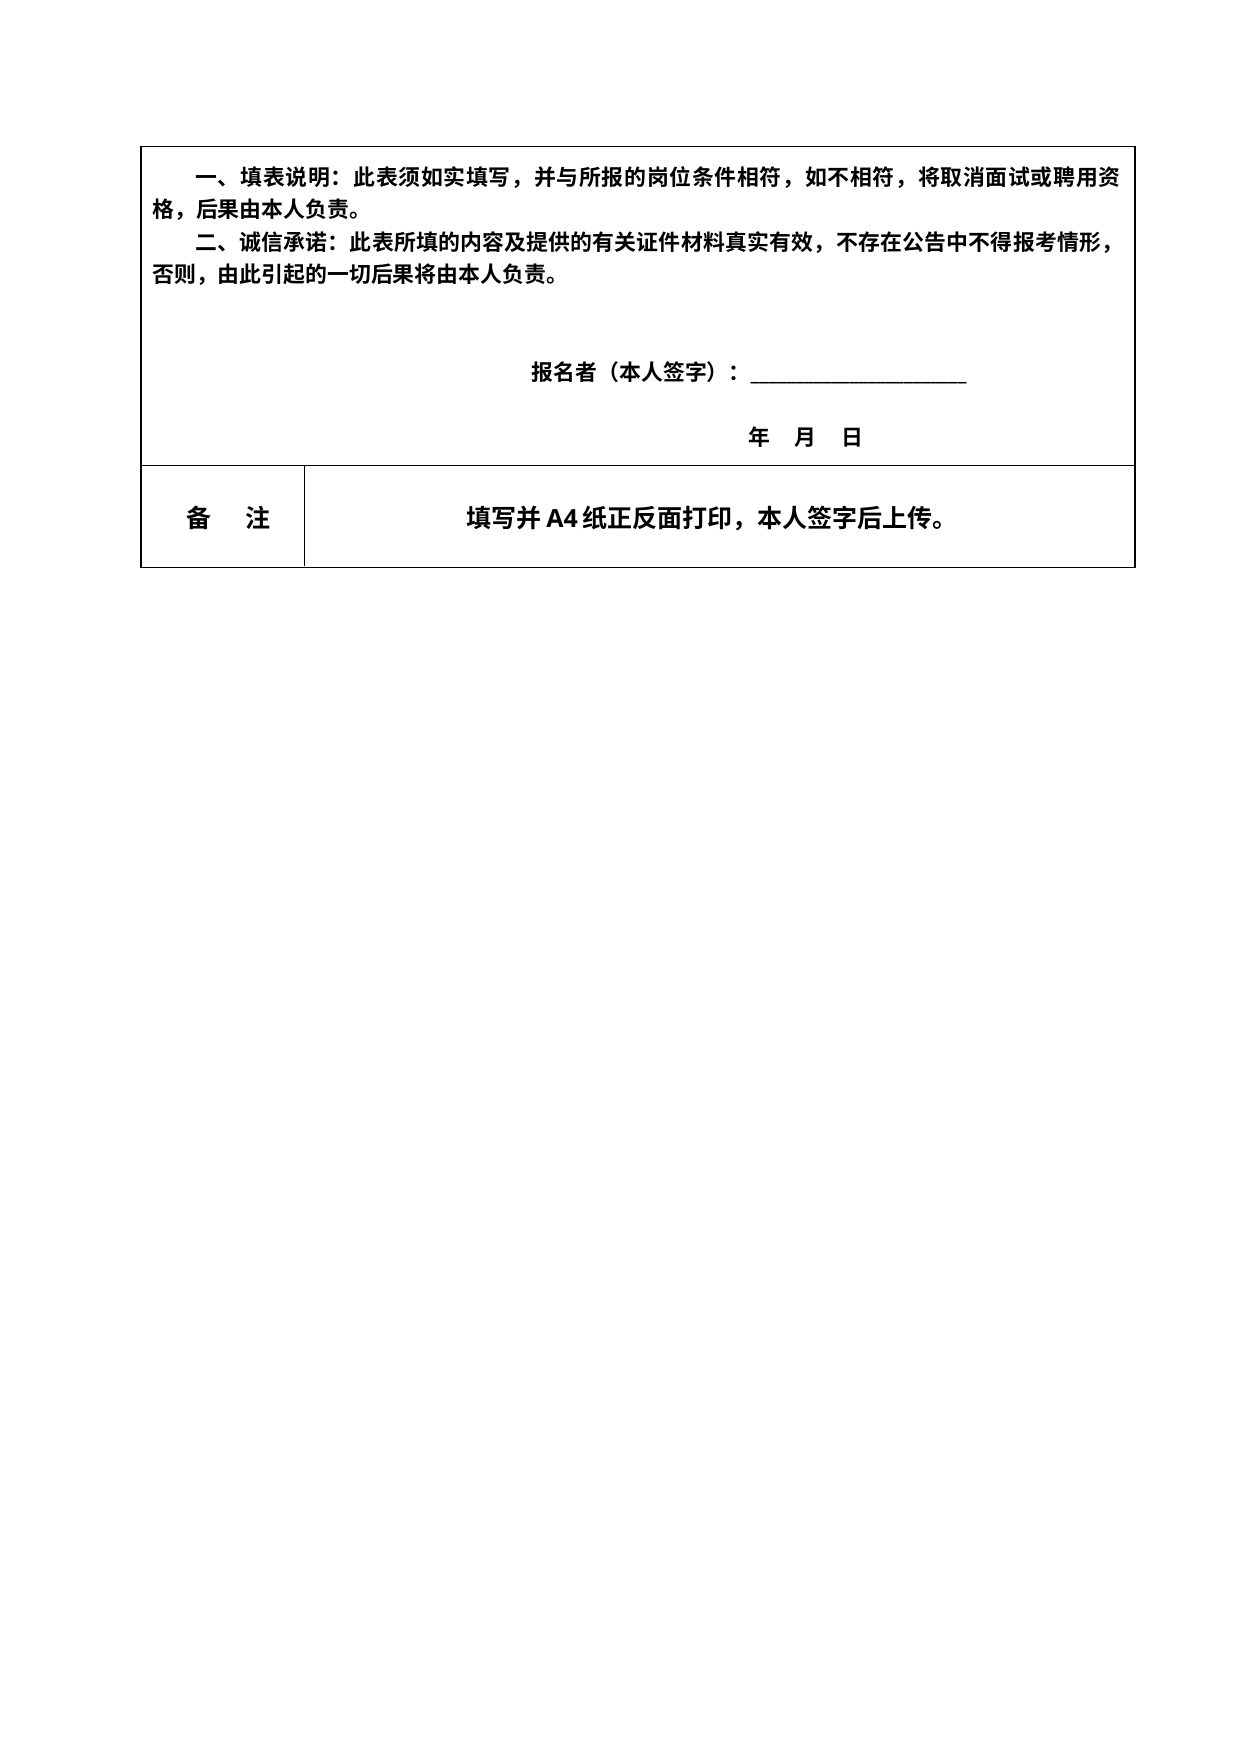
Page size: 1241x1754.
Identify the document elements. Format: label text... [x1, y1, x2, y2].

table_cell 备 注 [142, 466, 304, 566]
table_cell 填写并A4纸正反面打印，本人签字后上传。 [305, 466, 1134, 566]
table_cell 一、填表说明：此表须如实填写，并与所报的岗位条件相符，如不相符，将取消面试或聘用资格，后果由本人负责。 二、诚信承诺：此表所填的内容及提供的有关证件材料真实有效，不存在公告中不得报考情形，否则，由此引起的一切后果将由本人负责。 报名者（本人签字）：________________________ 年 月 日 [142, 147, 1134, 464]
